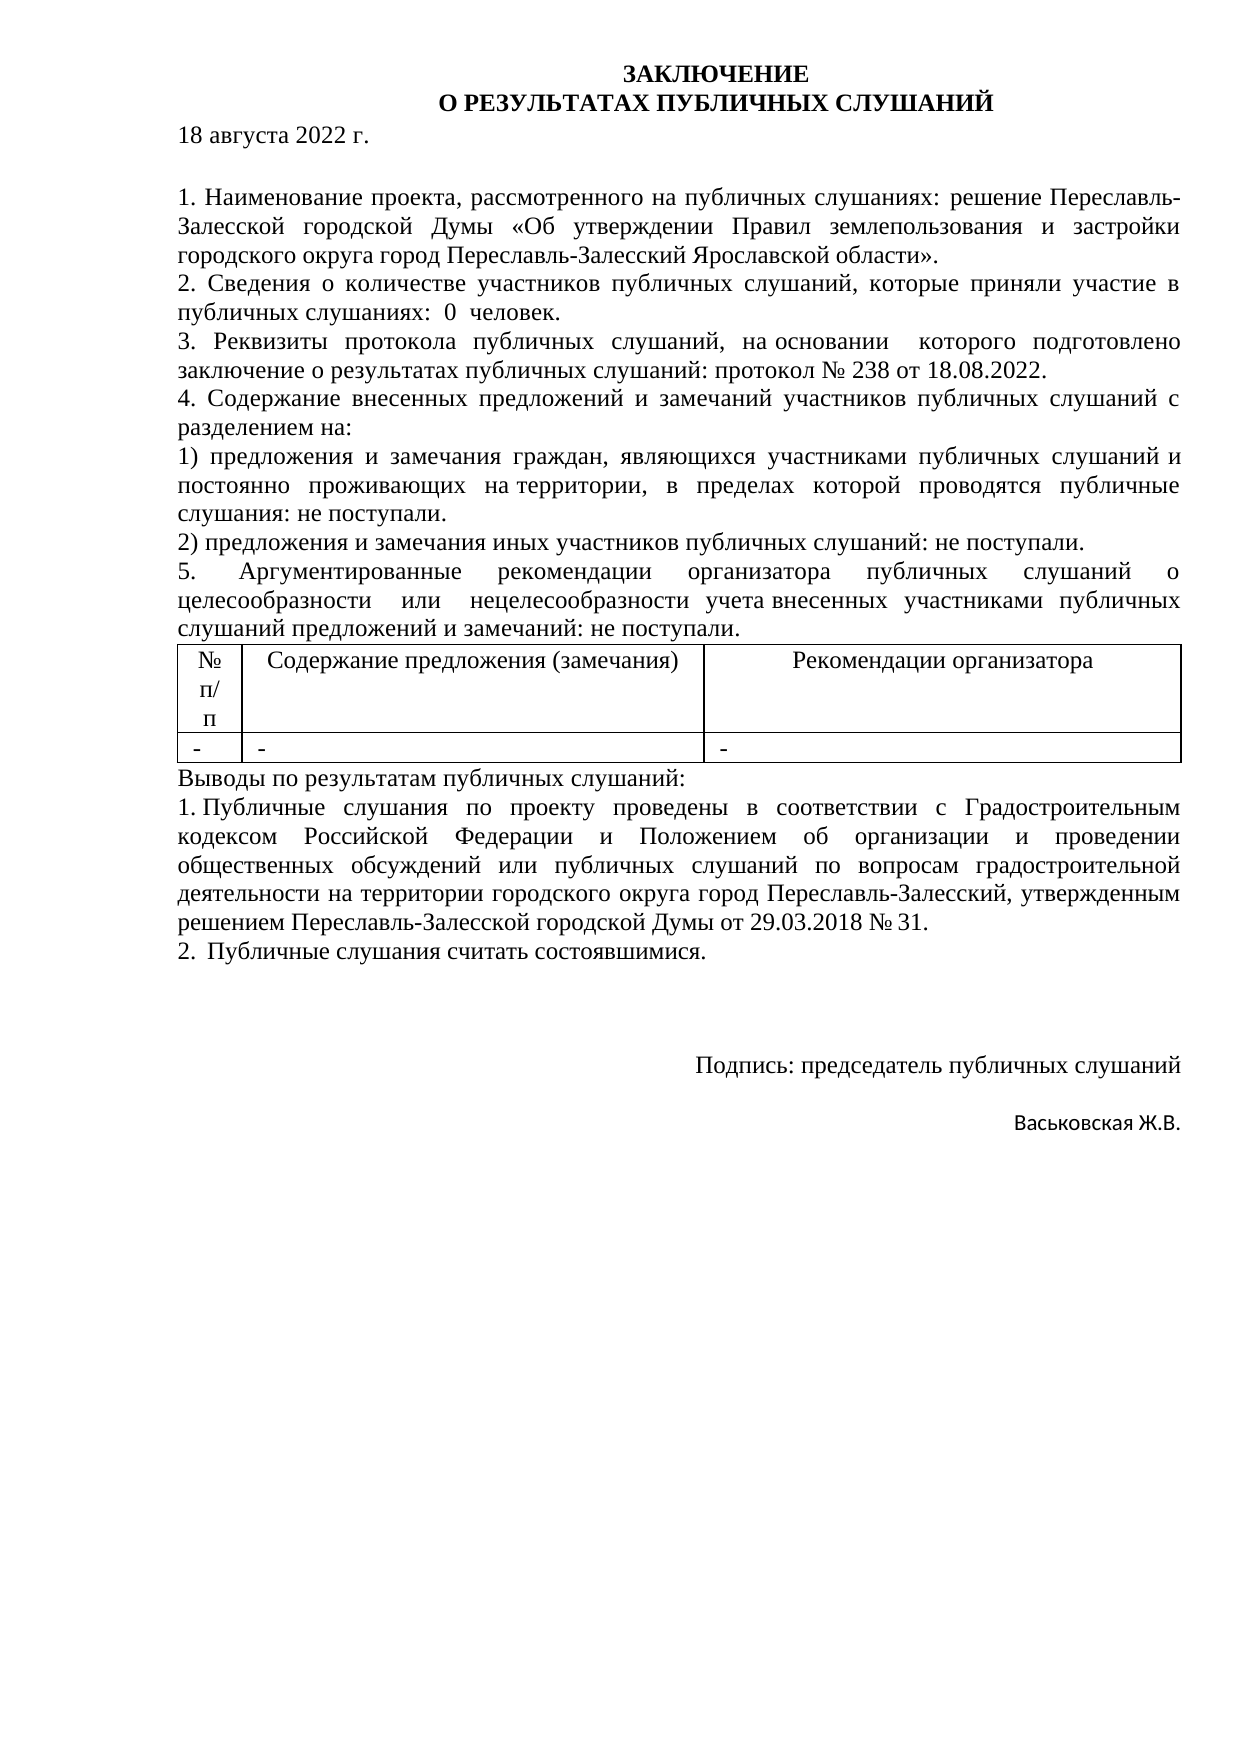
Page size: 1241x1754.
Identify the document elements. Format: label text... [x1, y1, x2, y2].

text 1. Наименование проекта, рассмотренного на публичных слушаниях: решение Переславль-Залесской городской Думы «Об утверждении Правил землепользования и застройки городского округа город Переславль-Залесский Ярославской области». [177, 182, 1181, 268]
table_cell - [705, 733, 1180, 762]
text 1. Публичные слушания по проекту проведены в соответствии с Градостроительным кодексом Российской Федерации и Положением об организации и проведении общественных обсуждений или публичных слушаний по вопросам градостроительной деятельности на территории городского округа город Переславль-Залесский, утвержденным решением Переславль-Залесской городской Думы от 29.03.2018 № 31. [177, 792, 1181, 936]
text Выводы по результатам публичных слушаний: [177, 763, 1181, 792]
table_cell Рекомендации организатора [705, 645, 1180, 732]
text 2) предложения и замечания иных участников публичных слушаний: не поступали. [177, 527, 1181, 556]
table_cell Содержание предложения (замечания) [243, 645, 703, 732]
text 3. Реквизиты протокола публичных слушаний, на основании которого подготовлено заключение о результатах публичных слушаний: протокол № 238 от 18.08.2022. [177, 326, 1181, 383]
text 5. Аргументированные рекомендации организатора публичных слушаний о целесообразности или нецелесообразности учета внесенных участниками публичных слушаний предложений и замечаний: не поступали. [177, 556, 1181, 642]
table_cell № п/п [178, 645, 241, 732]
text 4. Содержание внесенных предложений и замечаний участников публичных слушаний с разделением на: [177, 383, 1181, 441]
text Васьковская Ж.В. [177, 1108, 1181, 1136]
text Подпись: председатель публичных слушаний [177, 1050, 1181, 1079]
text 18 августа 2022 г. [177, 117, 1181, 149]
text ЗАКЛЮЧЕНИЕ [177, 59, 1181, 88]
text О РЕЗУЛЬТАТАХ ПУБЛИЧНЫХ СЛУШАНИЙ [177, 88, 1181, 117]
table_cell - [243, 733, 703, 762]
text 2. Сведения о количестве участников публичных слушаний, которые приняли участие в публичных слушаниях: 0 человек. [177, 268, 1181, 326]
table_cell - [178, 733, 241, 762]
text 2. Публичные слушания считать состоявшимися. [177, 936, 1181, 965]
text 1) предложения и замечания граждан, являющихся участниками публичных слушаний и постоянно проживающих на территории, в пределах которой проводятся публичные слушания: не поступали. [177, 441, 1181, 527]
